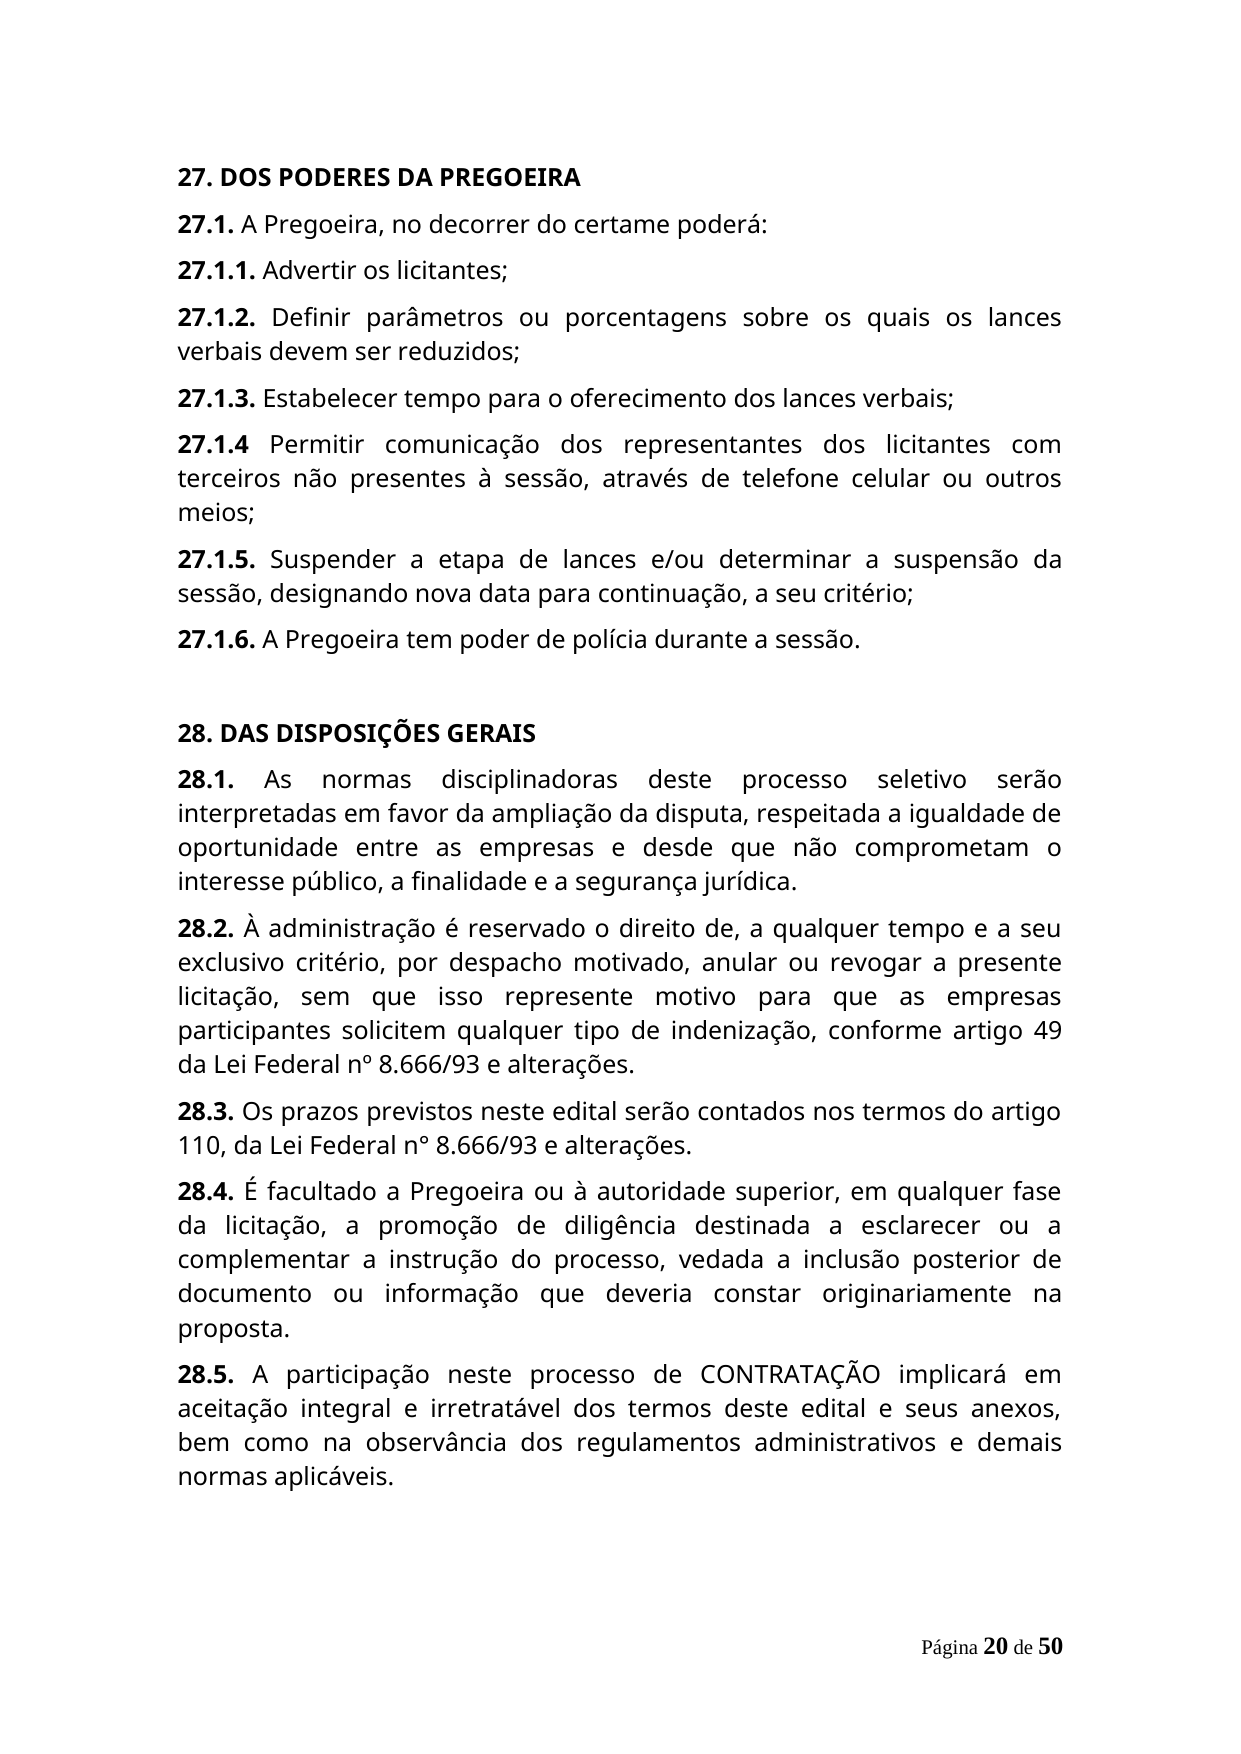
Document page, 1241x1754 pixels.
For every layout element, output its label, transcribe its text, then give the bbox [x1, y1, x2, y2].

text 27.1.5. Suspender a etapa de lances e/ou determinar a suspensão da sessão, designando nova data para continuação, a seu critério; [177, 541, 1063, 609]
text 28.5. A participação neste processo de CONTRATAÇÃO implicará em aceitação integral e irretratável dos termos deste edital e seus anexos, bem como na observância dos regulamentos administrativos e demais normas aplicáveis. [177, 1357, 1063, 1493]
text 28.1. As normas disciplinadoras deste processo seletivo serão interpretadas em favor da ampliação da disputa, respeitada a igualdade de oportunidade entre as empresas e desde que não comprometam o interesse público, a finalidade e a segurança jurídica. [177, 762, 1063, 898]
text 27.1.1. Advertir os licitantes; [177, 253, 1063, 287]
text 27.1.2. Definir parâmetros ou porcentagens sobre os quais os lances verbais devem ser reduzidos; [177, 299, 1063, 368]
text 28.4. É facultado a Pregoeira ou à autoridade superior, em qualquer fase da licitação, a promoção de diligência destinada a esclarecer ou a complementar a instrução do processo, vedada a inclusão posterior de documento ou informação que deveria constar originariamente na proposta. [177, 1174, 1063, 1344]
text 27.1.3. Estabelecer tempo para o oferecimento dos lances verbais; [177, 380, 1063, 414]
text 27.1. A Pregoeira, no decorrer do certame poderá: [177, 206, 1063, 241]
text 28. DAS DISPOSIÇÕES GERAIS [177, 715, 1063, 749]
text 28.3. Os prazos previstos neste edital serão contados nos termos do artigo 110, da Lei Federal n° 8.666/93 e alterações. [177, 1093, 1063, 1161]
text 27.1.6. A Pregoeira tem poder de polícia durante a sessão. [177, 622, 1063, 656]
text 27.1.4 Permitir comunicação dos representantes dos licitantes com terceiros não presentes à sessão, através de telefone celular ou outros meios; [177, 427, 1063, 529]
text 27. DOS PODERES DA PREGOEIRA [177, 160, 1063, 194]
text 28.2. À administração é reservado o direito de, a qualquer tempo e a seu exclusivo critério, por despacho motivado, anular ou revogar a presente licitação, sem que isso represente motivo para que as empresas participantes solicitem qualquer tipo de indenização, conforme artigo 49 da Lei Federal nº 8.666/93 e alterações. [177, 911, 1063, 1081]
